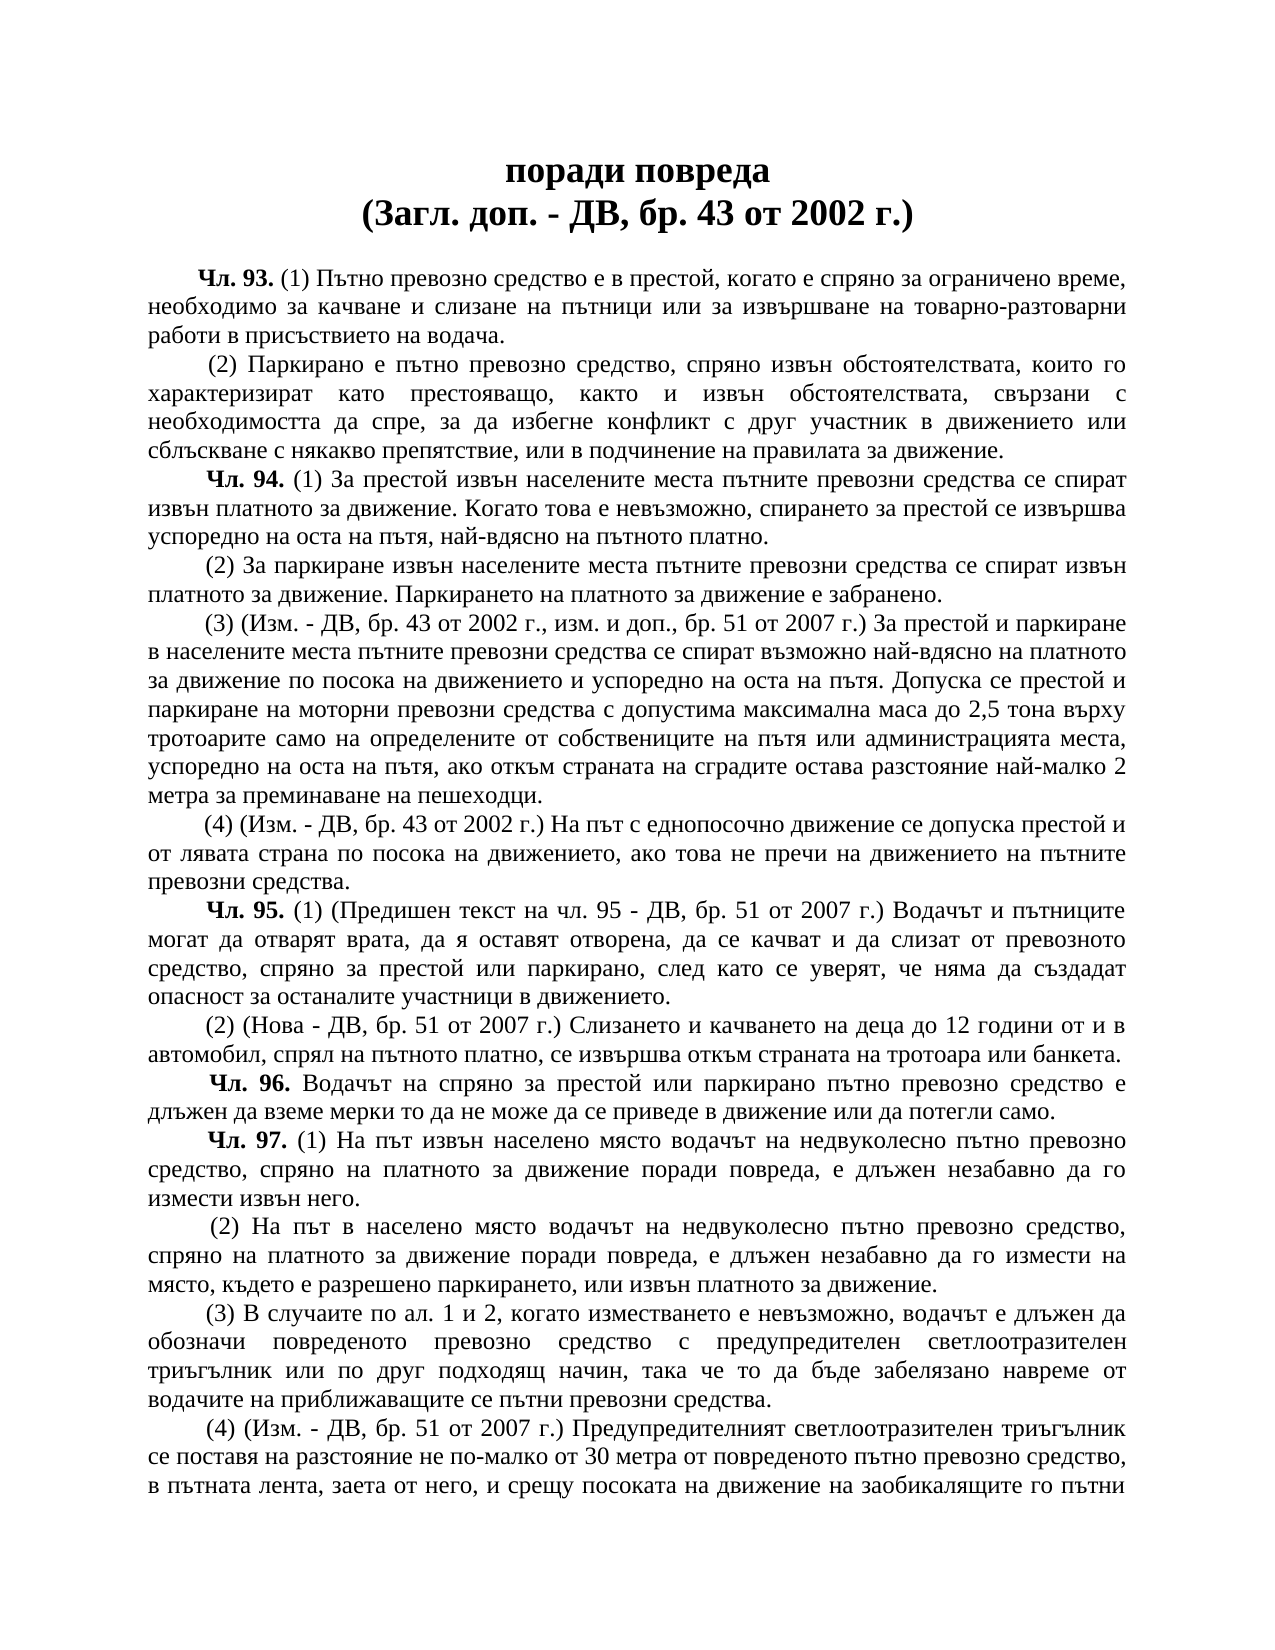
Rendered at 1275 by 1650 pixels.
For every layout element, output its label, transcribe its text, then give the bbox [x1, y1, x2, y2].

text (2) На път в населено място водачът на недвуколесно пътно превозно средство, спряно на платното за движение поради повреда, е длъжен незабавно да го измести на място, където е разрешено паркирането, или извън платното за движение. [148, 1211, 1127, 1298]
text Чл. 96. Водачът на спряно за престой или паркирано пътно превозно средство е длъжен да вземе мерки то да не може да се приведе в движение или да потегли само. [148, 1068, 1127, 1125]
text Чл. 97. (1) На път извън населено място водачът на недвуколесно пътно превозно средство, спряно на платното за движение поради повреда, е длъжен незабавно да го измести извън него. [148, 1125, 1127, 1211]
text (2) (Нова - ДВ, бр. 51 от 2007 г.) Слизането и качването на деца до 12 години от и в автомобил, спрял на пътното платно, се извършва откъм страната на тротоара или банкета. [148, 1010, 1127, 1068]
text Чл. 95. (1) (Предишен текст на чл. 95 - ДВ, бр. 51 от 2007 г.) Водачът и пътниците могат да отварят врата, да я оставят отворена, да се качват и да слизат от превозното средство, спряно за престой или паркирано, след като се уверят, че няма да създадат опасност за останалите участници в движението. [148, 895, 1127, 1010]
text (Загл. доп. - ДВ, бр. 43 от 2002 г.) [148, 191, 1127, 234]
text (2) Паркирано е пътно превозно средство, спряно извън обстоятелствата, които го характеризират като престояващо, както и извън обстоятелствата, свързани с необходимостта да спре, за да избегне конфликт с друг участник в движението или сблъскване с някакво препятствие, или в подчинение на правилата за движение. [148, 349, 1127, 464]
text (4) (Изм. - ДВ, бр. 43 от 2002 г.) На път с еднопосочно движение се допуска престой и от лявата страна по посока на движението, ако това не пречи на движението на пътните превозни средства. [148, 809, 1127, 895]
text (3) В случаите по ал. 1 и 2, когато изместването е невъзможно, водачът е длъжен да обозначи повреденото превозно средство с предупредителен светлоотразителен триъгълник или по друг подходящ начин, така че то да бъде забелязано навреме от водачите на приближаващите се пътни превозни средства. [148, 1298, 1127, 1413]
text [148, 1413, 1127, 1499]
text (3) (Изм. - ДВ, бр. 43 от 2002 г., изм. и доп., бр. 51 от 2007 г.) За престой и паркиране в населените места пътните превозни средства се спират възможно най-вдясно на платното за движение по посока на движението и успоредно на оста на пътя. Допуска се престой и паркиране на моторни превозни средства с допустима максимална маса до 2,5 тона върху тротоарите само на определените от собствениците на пътя или администрацията места, успоредно на оста на пътя, ако откъм страната на сградите остава разстояние най-малко 2 метра за преминаване на пешеходци. [148, 608, 1127, 809]
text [148, 148, 1127, 191]
text Чл. 94. (1) За престой извън населените места пътните превозни средства се спират извън платното за движение. Когато това е невъзможно, спирането за престой се извършва успоредно на оста на пътя, най-вдясно на пътното платно. [148, 464, 1127, 550]
text Чл. 93. (1) Пътно превозно средство е в престой, когато е спряно за ограничено време, необходимо за качване и слизане на пътници или за извършване на товарно-разтоварни работи в присъствието на водача. [148, 263, 1127, 349]
text (2) За паркиране извън населените места пътните превозни средства се спират извън платното за движение. Паркирането на платното за движение е забранено. [148, 550, 1127, 608]
